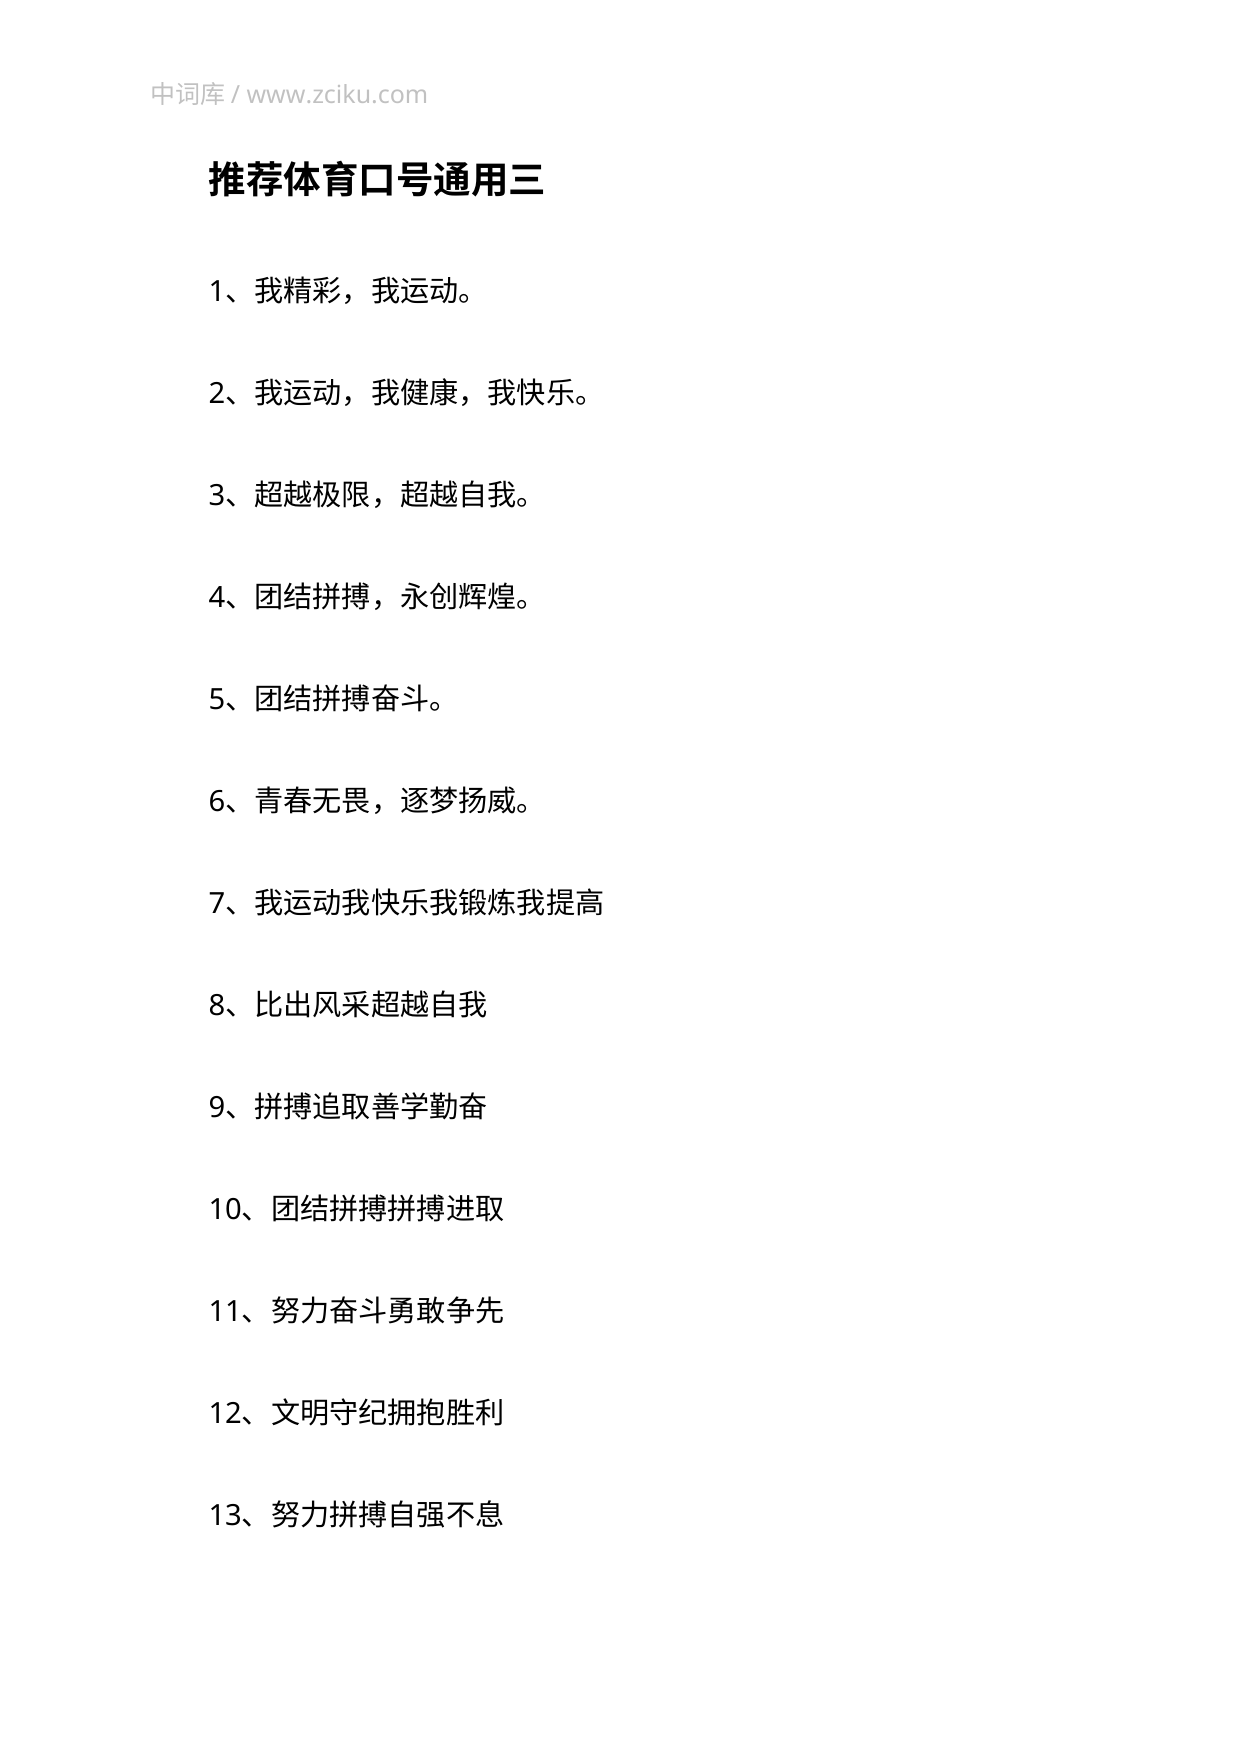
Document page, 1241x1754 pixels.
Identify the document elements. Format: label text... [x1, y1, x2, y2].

text 6、青春无畏，逐梦扬威。 [150, 777, 1090, 820]
text 7、我运动我快乐我锻炼我提高 [150, 879, 1090, 922]
text 推荐体育口号通用三 [150, 150, 1090, 204]
text 4、团结拼搏，永创辉煌。 [150, 573, 1090, 616]
text 5、团结拼搏奋斗。 [150, 675, 1090, 718]
text 13、努力拼搏自强不息 [150, 1491, 1090, 1533]
text 11、努力奋斗勇敢争先 [150, 1287, 1090, 1329]
text 1、我精彩，我运动。 [150, 267, 1090, 310]
text 8、比出风采超越自我 [150, 981, 1090, 1024]
text 2、我运动，我健康，我快乐。 [150, 369, 1090, 412]
text 3、超越极限，超越自我。 [150, 471, 1090, 514]
text 12、文明守纪拥抱胜利 [150, 1389, 1090, 1432]
text 9、拼搏追取善学勤奋 [150, 1083, 1090, 1126]
text 10、团结拼搏拼搏进取 [150, 1185, 1090, 1228]
